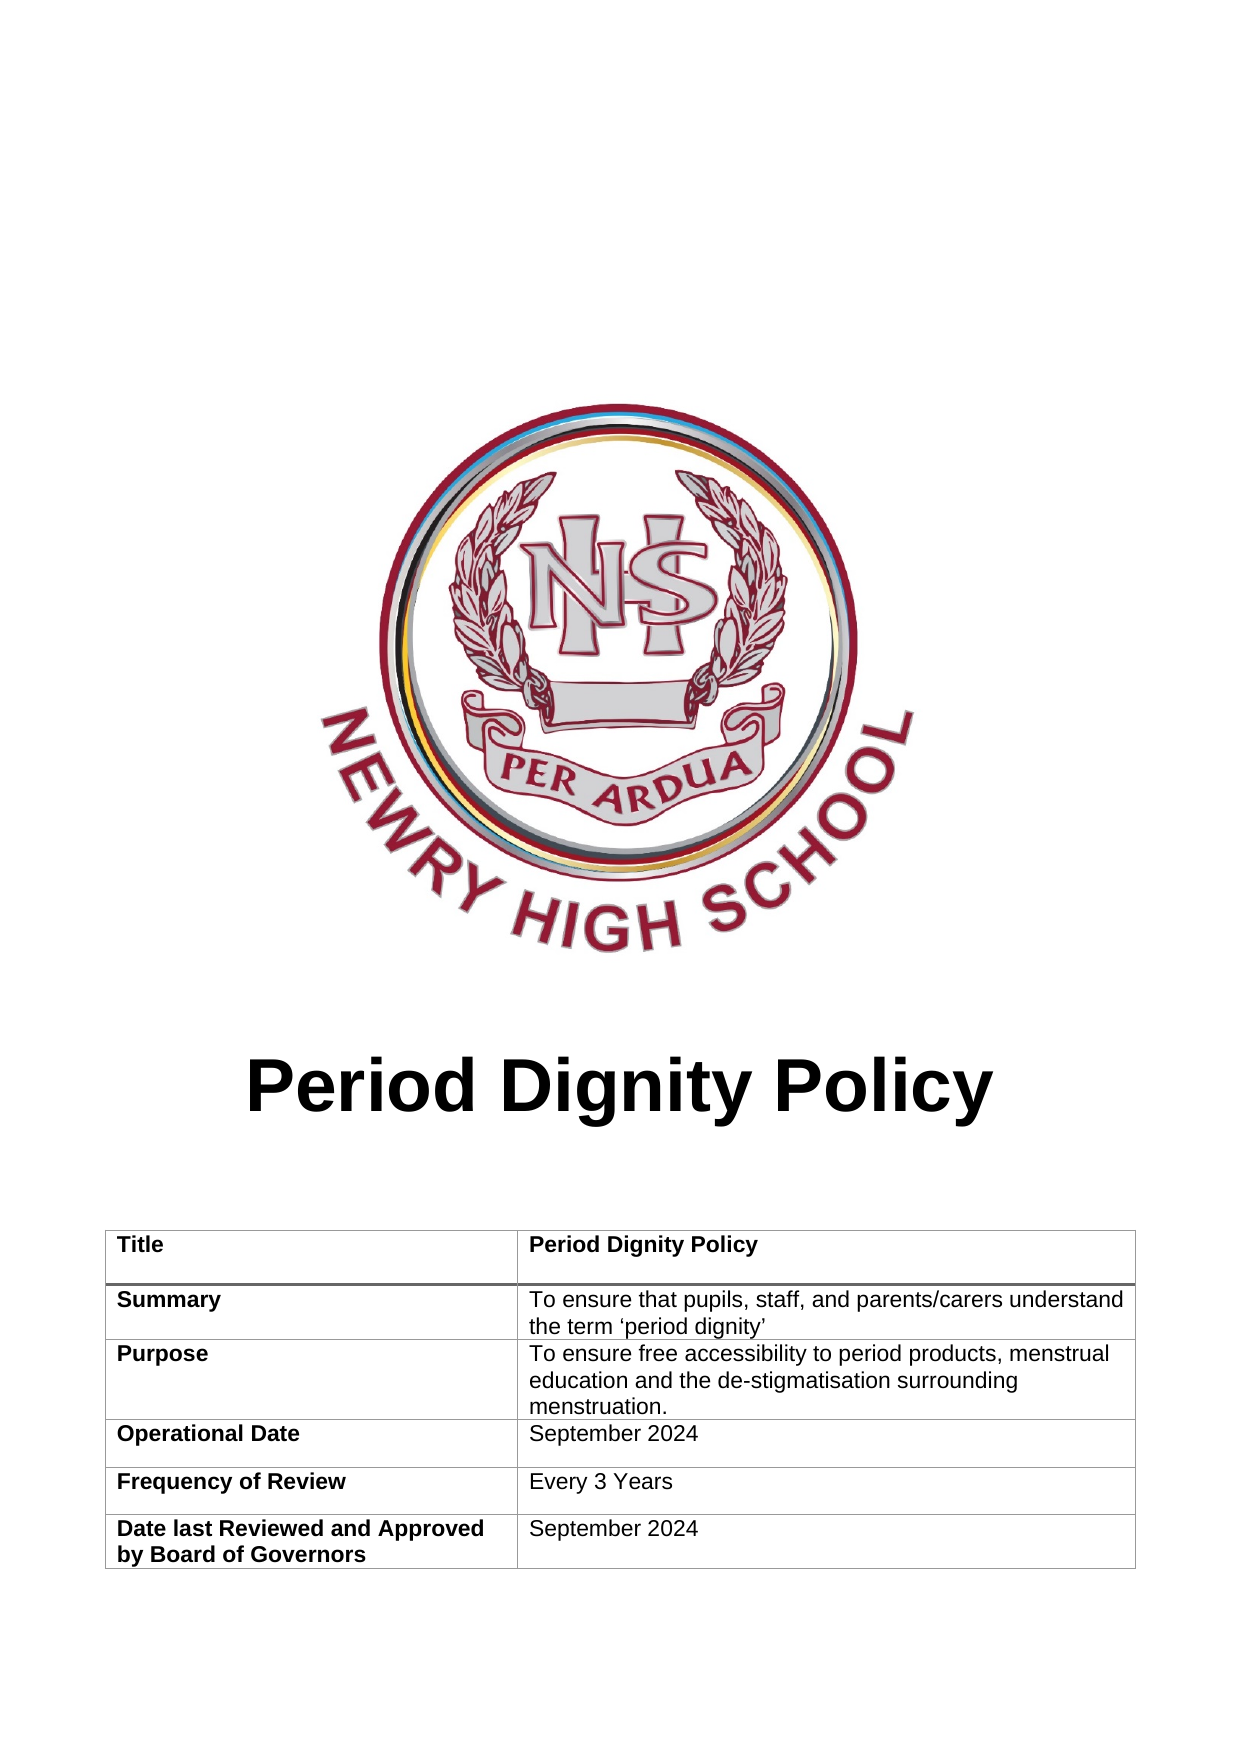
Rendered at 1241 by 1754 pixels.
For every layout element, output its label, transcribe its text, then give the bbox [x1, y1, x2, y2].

table_cell September 2024 [518, 1420, 1135, 1467]
table_cell Every 3 Years [518, 1468, 1135, 1514]
table_header Title [106, 1231, 517, 1283]
picture [293, 382, 947, 993]
table_cell Date last Reviewed and Approved by Board of Governors [106, 1515, 517, 1568]
table_cell Purpose [106, 1340, 517, 1419]
table_cell Operational Date [106, 1420, 517, 1467]
table_cell September 2024 [518, 1515, 1135, 1568]
table_header Period Dignity Policy [518, 1231, 1135, 1283]
table_cell To ensure that pupils, staff, and parents/carers understand the term ‘period dignity’ [518, 1286, 1135, 1339]
table_cell Summary [106, 1286, 517, 1339]
subtitle Period Dignity Policy [150, 1041, 1090, 1127]
table_cell To ensure free accessibility to period products, menstrual education and the de-stigmatisation surrounding menstruation. [518, 1340, 1135, 1419]
table_cell Frequency of Review [106, 1468, 517, 1514]
